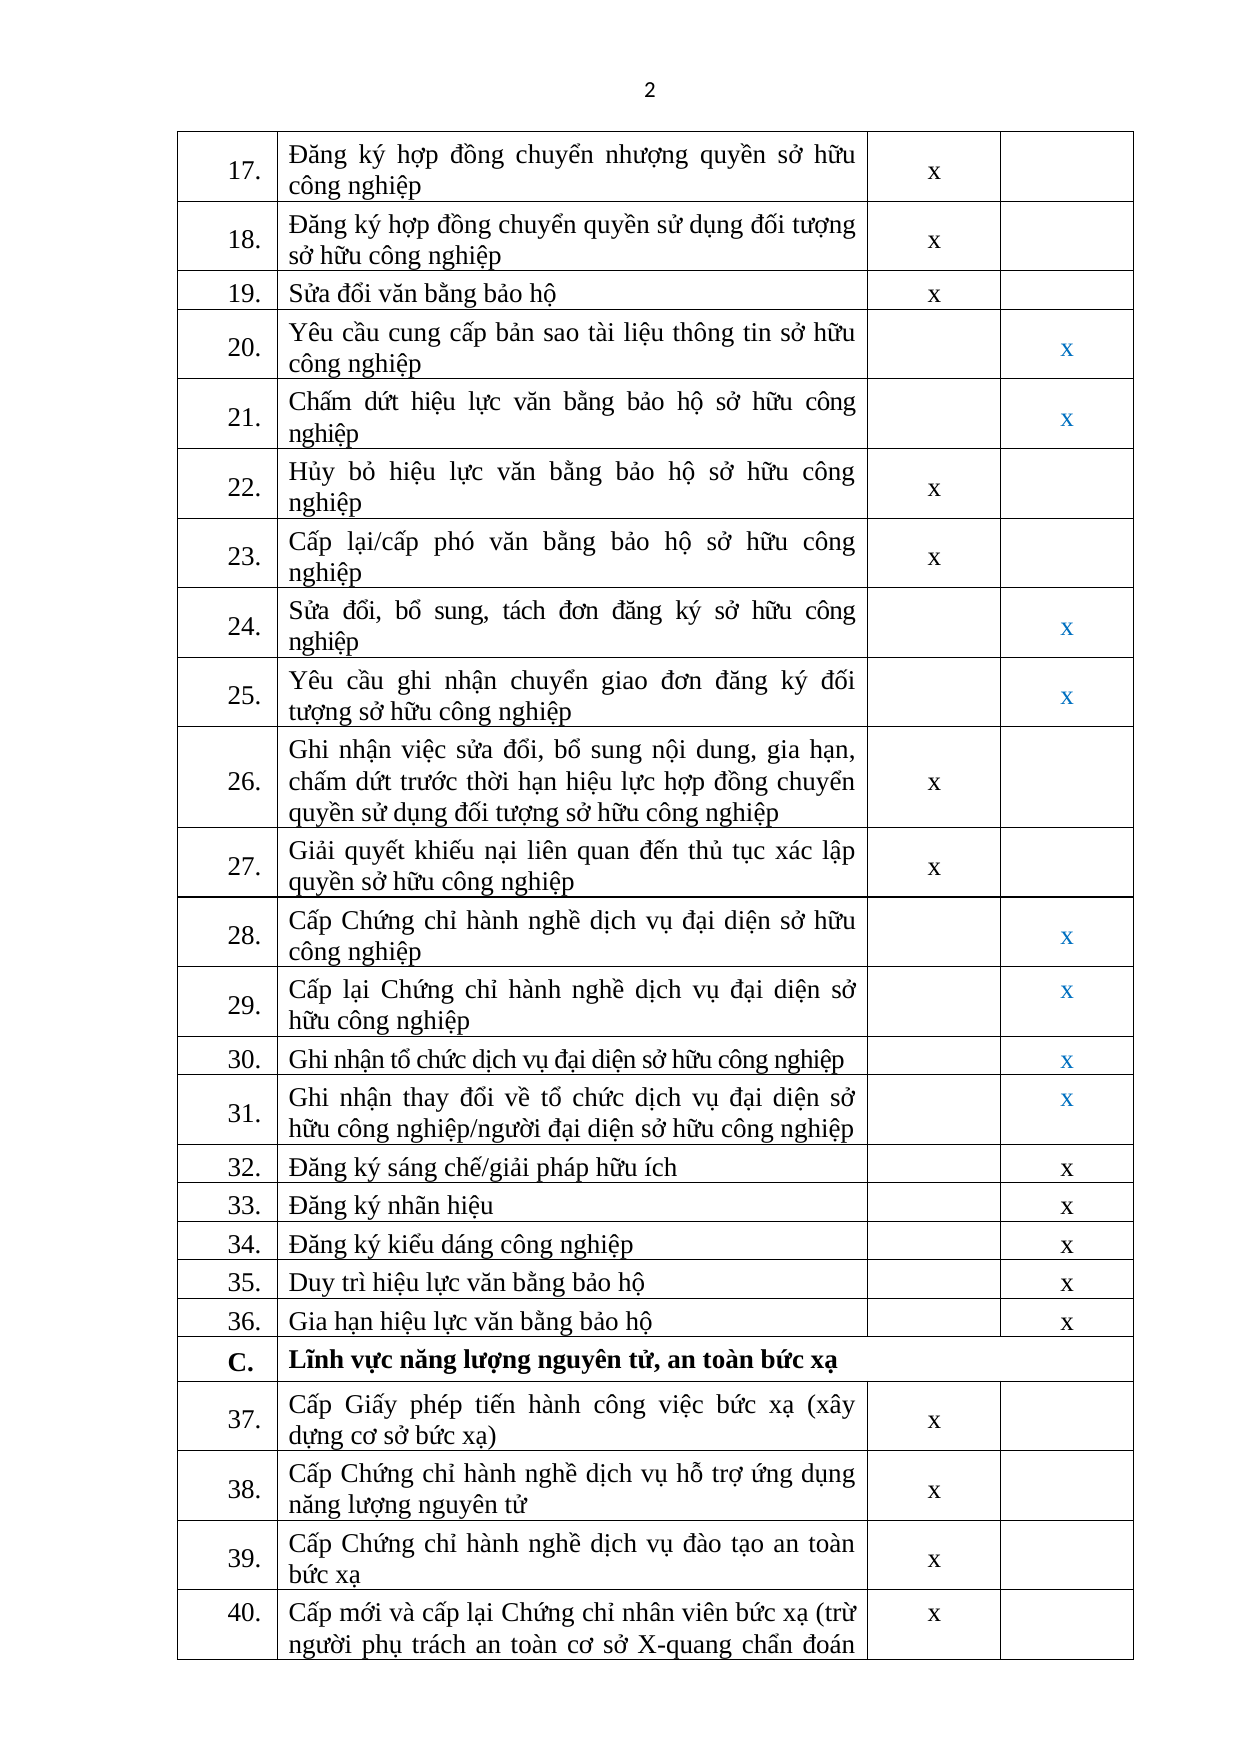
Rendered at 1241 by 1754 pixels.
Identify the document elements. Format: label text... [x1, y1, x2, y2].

table_cell Đăng ký hợp đồng chuyển nhượng quyền sở hữu công nghiệp [278, 132, 867, 201]
table_cell [178, 202, 277, 270]
table_cell [178, 1183, 277, 1221]
table_cell x [1001, 1075, 1133, 1144]
table_cell Gia hạn hiệu lực văn bằng bảo hộ [278, 1299, 867, 1336]
table_cell Giải quyết khiếu nại liên quan đến thủ tục xác lập quyền sở hữu công nghiệp [278, 828, 867, 896]
table_cell [1001, 1451, 1133, 1520]
table_cell [1001, 271, 1133, 309]
table_cell [868, 1260, 1000, 1297]
table_cell [178, 967, 277, 1036]
table_cell Lĩnh vực năng lượng nguyên tử, an toàn bức xạ [278, 1337, 1133, 1381]
table_cell Cấp Chứng chỉ hành nghề dịch vụ hỗ trợ ứng dụng năng lượng nguyên tử [278, 1451, 867, 1520]
table_cell x [1001, 1299, 1133, 1336]
table_cell [868, 1075, 1000, 1144]
table_cell [1001, 1382, 1133, 1450]
table_cell [868, 1145, 1000, 1182]
table_cell Duy trì hiệu lực văn bằng bảo hộ [278, 1260, 867, 1297]
table_cell Đăng ký kiểu dáng công nghiệp [278, 1222, 867, 1259]
table_cell x [868, 828, 1000, 896]
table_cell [278, 1590, 867, 1659]
table_cell [178, 727, 277, 827]
table_cell Ghi nhận thay đổi về tổ chức dịch vụ đại diện sở hữu công nghiệp/người đại diện sở hữu công nghiệp [278, 1075, 867, 1144]
table_cell [178, 271, 277, 309]
table_cell x [868, 1590, 1000, 1659]
table_cell x [1001, 898, 1133, 966]
table_cell Cấp Giấy phép tiến hành công việc bức xạ (xây dựng cơ sở bức xạ) [278, 1382, 867, 1450]
table_cell [1001, 449, 1133, 517]
table_cell x [868, 1521, 1000, 1589]
table_cell [178, 449, 277, 517]
table_cell [178, 519, 277, 587]
table_cell [178, 1145, 277, 1182]
table_cell [178, 1451, 277, 1520]
table_cell x [868, 1451, 1000, 1520]
table_cell [1001, 727, 1133, 827]
table_cell Chấm dứt hiệu lực văn bằng bảo hộ sở hữu công nghiệp [278, 379, 867, 448]
table_cell Đăng ký sáng chế/giải pháp hữu ích [278, 1145, 867, 1182]
table_cell x [1001, 1145, 1133, 1182]
table_cell [868, 588, 1000, 657]
table_cell [1001, 1521, 1133, 1589]
table_cell x [1001, 588, 1133, 657]
table_cell [868, 1037, 1000, 1074]
table_cell x [868, 202, 1000, 270]
table_cell C. [178, 1337, 277, 1381]
table_cell Yêu cầu cung cấp bản sao tài liệu thông tin sở hữu công nghiệp [278, 310, 867, 378]
table_cell [178, 1260, 277, 1297]
table_cell Đăng ký nhãn hiệu [278, 1183, 867, 1221]
table_cell [868, 1299, 1000, 1336]
table_cell [178, 310, 277, 378]
table_cell [178, 1075, 277, 1144]
table_cell Hủy bỏ hiệu lực văn bằng bảo hộ sở hữu công nghiệp [278, 449, 867, 517]
table_cell x [868, 1382, 1000, 1450]
table_cell [1001, 519, 1133, 587]
table_cell x [1001, 1183, 1133, 1221]
table_cell [868, 967, 1000, 1036]
table_cell [178, 1299, 277, 1336]
table_cell Sửa đổi văn bằng bảo hộ [278, 271, 867, 309]
table_cell Cấp lại Chứng chỉ hành nghề dịch vụ đại diện sở hữu công nghiệp [278, 967, 867, 1036]
table_cell Yêu cầu ghi nhận chuyển giao đơn đăng ký đối tượng sở hữu công nghiệp [278, 658, 867, 726]
table_cell [1001, 828, 1133, 896]
table_cell [178, 588, 277, 657]
table_cell [868, 310, 1000, 378]
table_cell [178, 658, 277, 726]
table_cell Cấp lại/cấp phó văn bằng bảo hộ sở hữu công nghiệp [278, 519, 867, 587]
table_cell Ghi nhận tổ chức dịch vụ đại diện sở hữu công nghiệp [278, 1037, 867, 1074]
table_cell [178, 1521, 277, 1589]
table_cell x [1001, 1037, 1133, 1074]
table_cell Cấp Chứng chỉ hành nghề dịch vụ đại diện sở hữu công nghiệp [278, 898, 867, 966]
table_cell x [868, 132, 1000, 201]
table_cell x [868, 449, 1000, 517]
table_cell x [868, 519, 1000, 587]
table_cell x [1001, 1260, 1133, 1297]
table_cell Ghi nhận việc sửa đổi, bổ sung nội dung, gia hạn, chấm dứt trước thời hạn hiệu lực hợp đồng chuyển quyền sử dụng đối tượng sở hữu công nghiệp [278, 727, 867, 827]
table_cell [868, 1183, 1000, 1221]
table_cell [1001, 132, 1133, 201]
table_cell [178, 1382, 277, 1450]
table_cell [868, 898, 1000, 966]
table_cell [178, 1590, 277, 1659]
table_cell x [1001, 1222, 1133, 1259]
table_cell [868, 658, 1000, 726]
table_cell [1001, 202, 1133, 270]
table_cell [178, 898, 277, 966]
table_cell Cấp Chứng chỉ hành nghề dịch vụ đào tạo an toàn bức xạ [278, 1521, 867, 1589]
table_cell x [868, 727, 1000, 827]
table_cell x [1001, 967, 1133, 1036]
table_cell Sửa đổi, bổ sung, tách đơn đăng ký sở hữu công nghiệp [278, 588, 867, 657]
table_cell [178, 1037, 277, 1074]
table_cell x [1001, 310, 1133, 378]
table_cell Đăng ký hợp đồng chuyển quyền sử dụng đối tượng sở hữu công nghiệp [278, 202, 867, 270]
table_cell [178, 828, 277, 896]
table_cell [868, 1222, 1000, 1259]
table_cell x [868, 271, 1000, 309]
table_cell x [1001, 379, 1133, 448]
table_cell [868, 379, 1000, 448]
table_cell [178, 132, 277, 201]
table_cell x [1001, 658, 1133, 726]
table_cell [178, 379, 277, 448]
table_cell [1001, 1590, 1133, 1659]
table_cell [178, 1222, 277, 1259]
